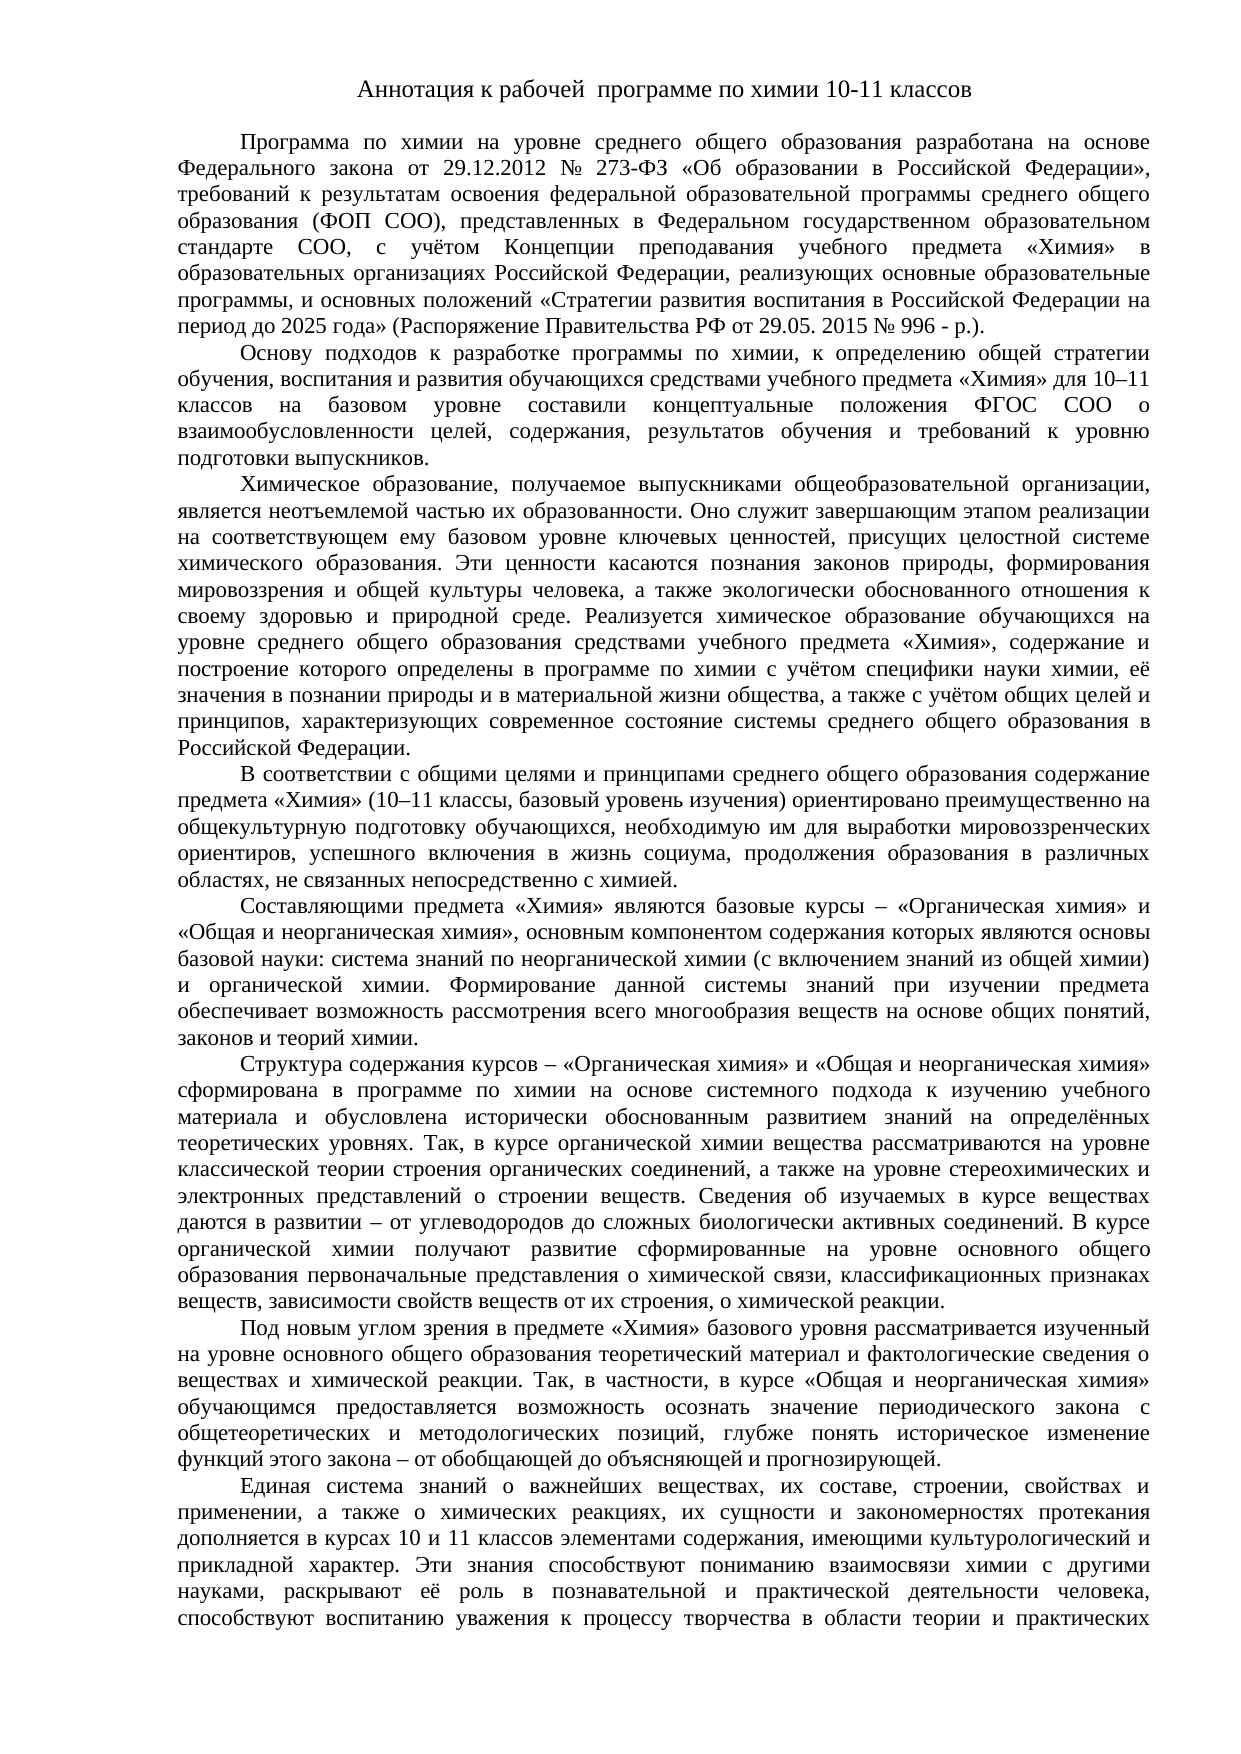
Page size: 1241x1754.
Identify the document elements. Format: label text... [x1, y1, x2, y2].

text Составляющими предмета «Химия» являются базовые курсы – «Органическая химия» и «Общая и неорганическая химия», основным компонентом содержания которых являются основы базовой науки: система знаний по неорганической химии (с включением знаний из общей химии) и органической химии. Формирование данной системы знаний при изучении предмета обеспечивает возможность рассмотрения всего многообразия веществ на основе общих понятий, законов и теорий химии. [177, 892, 1152, 1050]
text В соответствии с общими целями и принципами среднего общего образования содержание предмета «Химия» (10–11 классы, базовый уровень изучения) ориентировано преимущественно на общекультурную подготовку обучающихся, необходимую им для выработки мировоззренческих ориентиров, успешного включения в жизнь социума, продолжения образования в различных областях, не связанных непосредственно с химией. [177, 760, 1152, 892]
text Аннотация к рабочей программе по химии 10-11 классов [177, 74, 1152, 103]
text Структура содержания курсов – «Органическая химия» и «Общая и неорганическая химия» сформирована в программе по химии на основе системного подхода к изучению учебного материала и обусловлена исторически обоснованным развитием знаний на определённых теоретических уровнях. Так, в курсе органической химии вещества рассматриваются на уровне классической теории строения органических соединений, а также на уровне стереохимических и электронных представлений о строении веществ. Сведения об изучаемых в курсе веществах даются в развитии – от углеводородов до сложных биологически активных соединений. В курсе органической химии получают развитие сформированные на уровне основного общего образования первоначальные представления о химической связи, классификационных признаках веществ, зависимости свойств веществ от их строения, о химической реакции. [177, 1050, 1152, 1314]
text Основу подходов к разработке программы по химии, к определению общей стратегии обучения, воспитания и развития обучающихся средствами учебного предмета «Химия» для 10–11 классов на базовом уровне составили концептуальные положения ФГОС СОО о взаимообусловленности целей, содержания, результатов обучения и требований к уровню подготовки выпускников. [177, 338, 1152, 470]
text Химическое образование, получаемое выпускниками общеобразовательной организации, является неотъемлемой частью их образованности. Оно служит завершающим этапом реализации на соответствующем ему базовом уровне ключевых ценностей, присущих целостной системе химического образования. Эти ценности касаются познания законов природы, формирования мировоззрения и общей культуры человека, а также экологически обоснованного отношения к своему здоровью и природной среде. Реализуется химическое образование обучающихся на уровне среднего общего образования средствами учебного предмета «Химия», содержание и построение которого определены в программе по химии с учётом специфики науки химии, её значения в познании природы и в материальной жизни общества, а также с учётом общих целей и принципов, характеризующих современное состояние системы среднего общего образования в Российской Федерации. [177, 470, 1152, 760]
text Под новым углом зрения в предмете «Химия» базового уровня рассматривается изученный на уровне основного общего образования теоретический материал и фактологические сведения о веществах и химической реакции. Так, в частности, в курсе «Общая и неорганическая химия» обучающимся предоставляется возможность осознать значение периодического закона с общетеоретических и методологических позиций, глубже понять историческое изменение функций этого закона – от обобщающей до объясняющей и прогнозирующей. [177, 1314, 1152, 1472]
text Программа по химии на уровне среднего общего образования разработана на основе Федерального закона от 29.12.2012 № 273-ФЗ «Об образовании в Российской Федерации», требований к результатам освоения федеральной образовательной программы среднего общего образования (ФОП СОО), представленных в Федеральном государственном образовательном стандарте СОО, с учётом Концепции преподавания учебного предмета «Химия» в образовательных организациях Российской Федерации, реализующих основные образовательные программы, и основных положений «Стратегии развития воспитания в Российской Федерации на период до 2025 года» (Распоряжение Правительства РФ от 29.05. 2015 № 996 - р.).​ [177, 128, 1152, 338]
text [177, 1472, 1152, 1630]
